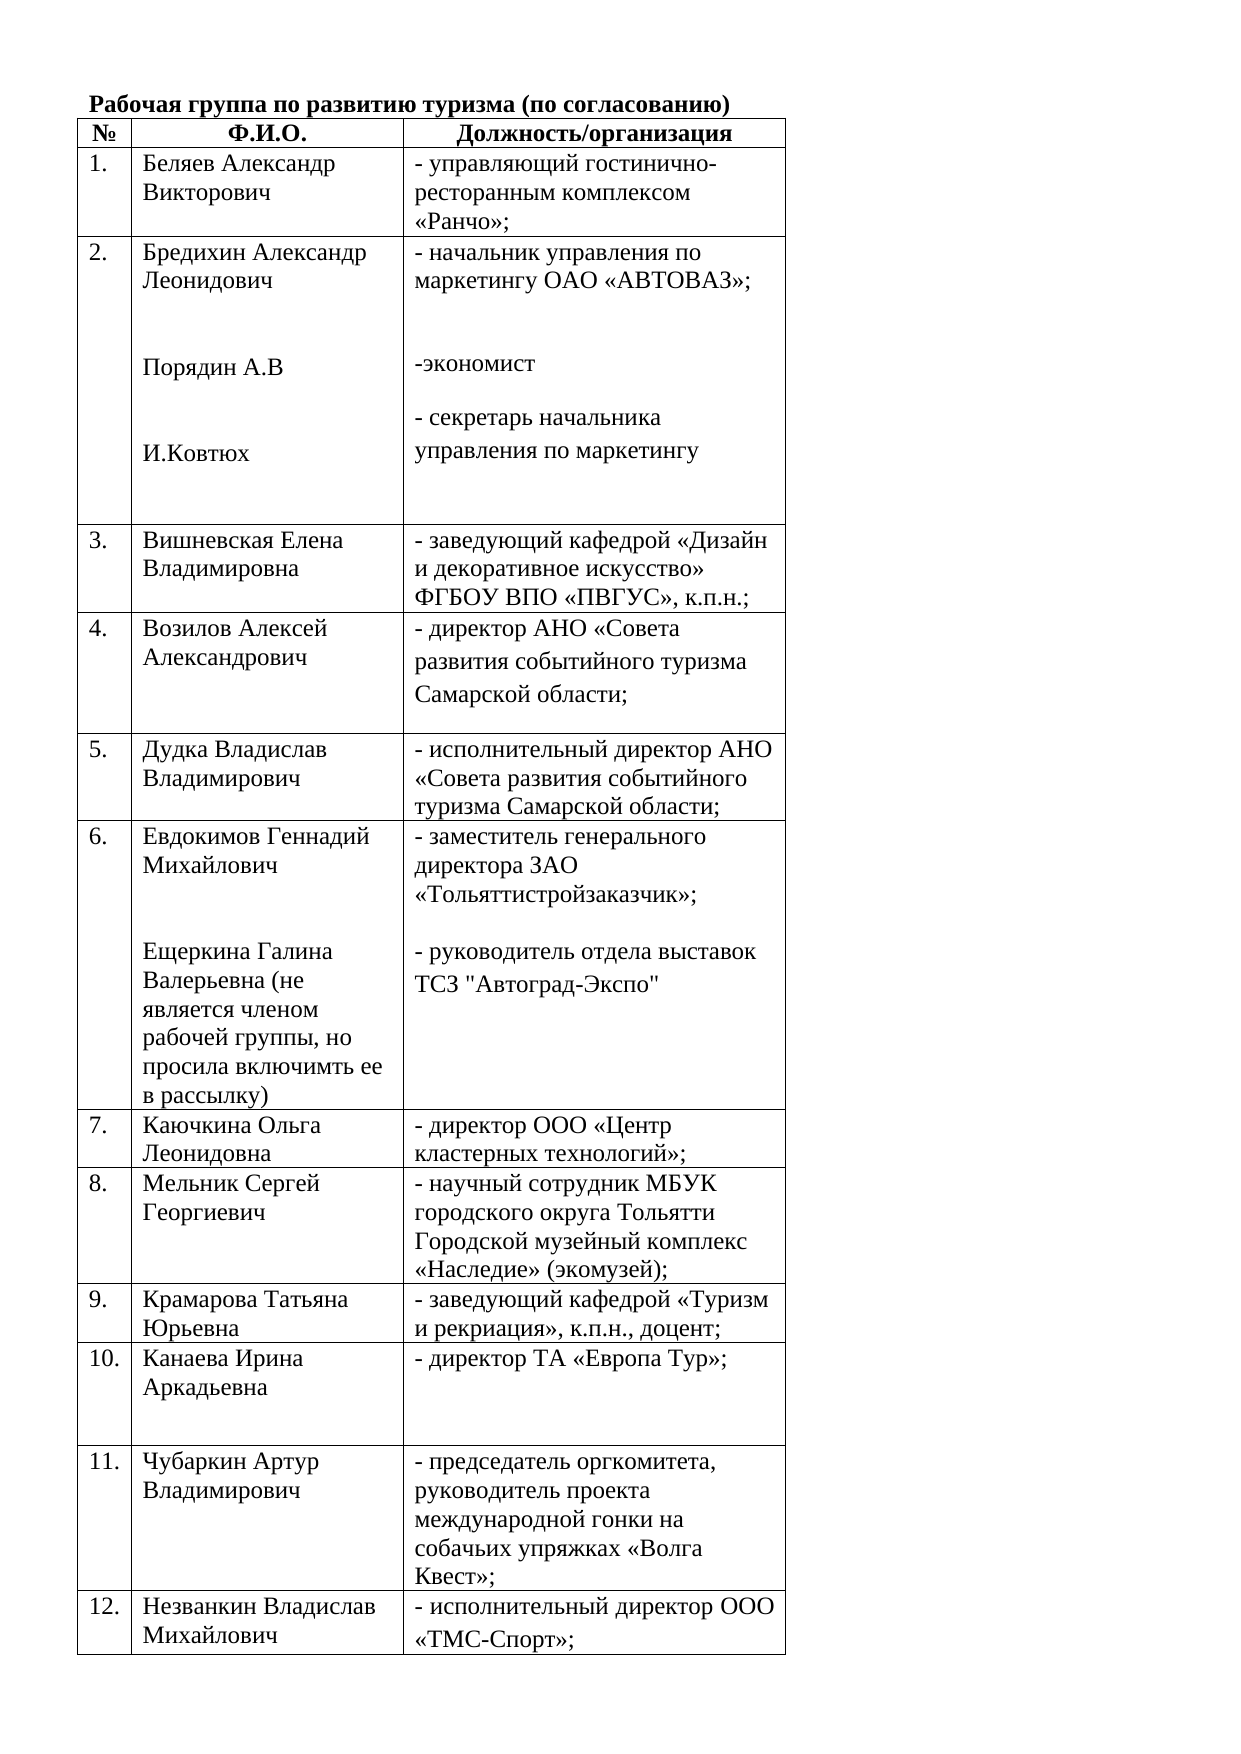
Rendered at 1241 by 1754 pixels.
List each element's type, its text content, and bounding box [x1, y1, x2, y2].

table_header № [78, 119, 131, 147]
table_cell Канаева Ирина Аркадьевна [132, 1343, 403, 1445]
table_header Должность/организация [404, 119, 785, 147]
table_cell - директор ТА «Европа Тур»; [404, 1343, 785, 1445]
text Рабочая группа по развитию туризма (по согласованию) [89, 89, 1152, 117]
table_cell Евдокимов Геннадий Михайлович Ещеркина Галина Валерьевна (не является членом рабочей группы, но просила включимть ее в рассылку) [132, 821, 403, 1109]
table_cell 11. [78, 1446, 131, 1590]
table_cell - заведующий кафедрой «Дизайн и декоративное искусство» ФГБОУ ВПО «ПВГУС», к.п.н.; [404, 525, 785, 612]
table_cell 2. [78, 237, 131, 524]
table_cell Вишневская Елена Владимировна [132, 525, 403, 612]
table_cell - исполнительный директор ООО «ТМС-Спорт»; [404, 1591, 785, 1654]
table_header Ф.И.О. [132, 119, 403, 147]
table_cell - научный сотрудник МБУК городского округа Тольятти Городской музейный комплекс «Наследие» (экомузей); [404, 1168, 785, 1283]
table_cell Чубаркин Артур Владимирович [132, 1446, 403, 1590]
table_cell - директор ООО «Центр кластерных технологий»; [404, 1110, 785, 1167]
table_cell Мельник Сергей Георгиевич [132, 1168, 403, 1283]
table_cell - заведующий кафедрой «Туризм и рекриация», к.п.н., доцент; [404, 1284, 785, 1342]
table_cell 4. [78, 613, 131, 733]
table_cell Дудка Владислав Владимирович [132, 734, 403, 820]
table_cell - председатель оргкомитета, руководитель проекта международной гонки на собачьих упряжках «Волга Квест»; [404, 1446, 785, 1590]
table_cell Бредихин Александр Леонидович Порядин А.В И.Ковтюх [132, 237, 403, 524]
table_cell 7. [78, 1110, 131, 1167]
table_cell Возилов Алексей Александрович [132, 613, 403, 733]
table_cell 10. [78, 1343, 131, 1445]
table_cell - начальник управления по маркетингу ОАО «АВТОВАЗ»; -экономист - секретарь начальника управления по маркетингу [404, 237, 785, 524]
table_cell Незванкин Владислав Михайлович [132, 1591, 403, 1654]
table_cell - исполнительный директор АНО «Совета развития событийного туризма Самарской области; [404, 734, 785, 820]
table_cell 1. [78, 148, 131, 236]
table_cell 12. [78, 1591, 131, 1654]
table_cell - директор АНО «Совета развития событийного туризма Самарской области; [404, 613, 785, 733]
table_cell 3. [78, 525, 131, 612]
table_cell Беляев Александр Викторович [132, 148, 403, 236]
table_cell 9. [78, 1284, 131, 1342]
table_cell Крамарова Татьяна Юрьевна [132, 1284, 403, 1342]
table_cell 6. [78, 821, 131, 1109]
table_cell - управляющий гостинично-ресторанным комплексом «Ранчо»; [404, 148, 785, 236]
table_cell 8. [78, 1168, 131, 1283]
table_cell Каючкина Ольга Леонидовна [132, 1110, 403, 1167]
table_cell 5. [78, 734, 131, 820]
table_cell - заместитель генерального директора ЗАО «Тольяттистройзаказчик»; - руководитель отдела выставок ТСЗ "Автоград-Экспо" [404, 821, 785, 1109]
